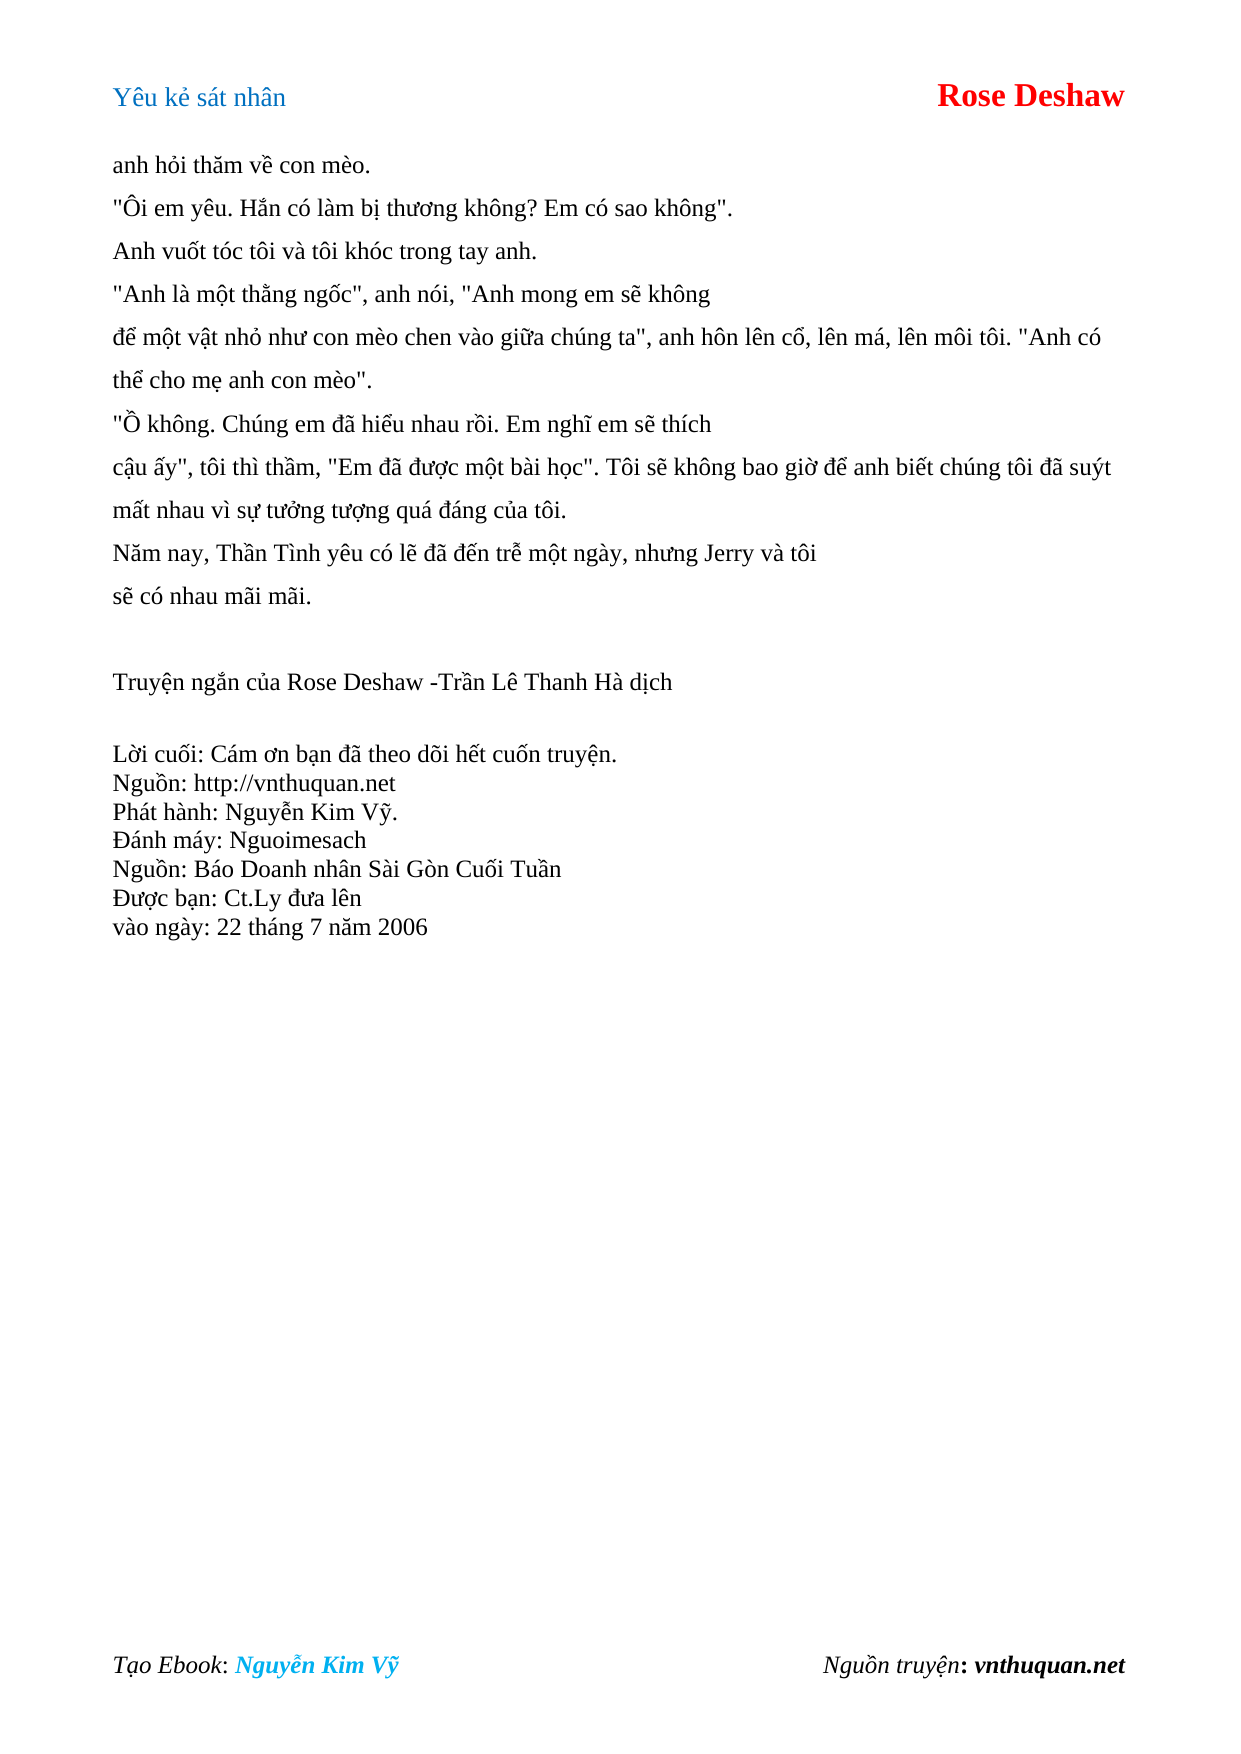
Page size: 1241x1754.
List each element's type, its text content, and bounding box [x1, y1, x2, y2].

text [112, 150, 1128, 696]
text Lời cuối: Cám ơn bạn đã theo dõi hết cuốn truyện. Nguồn: http://vnthuquan.net Phát hành: Nguyễn Kim Vỹ. Đánh máy: Nguoimesach Nguồn: Báo Doanh nhân Sài Gòn Cuối Tuần Được bạn: Ct.Ly đưa lên vào ngày: 22 tháng 7 năm 2006 [112, 711, 1128, 941]
